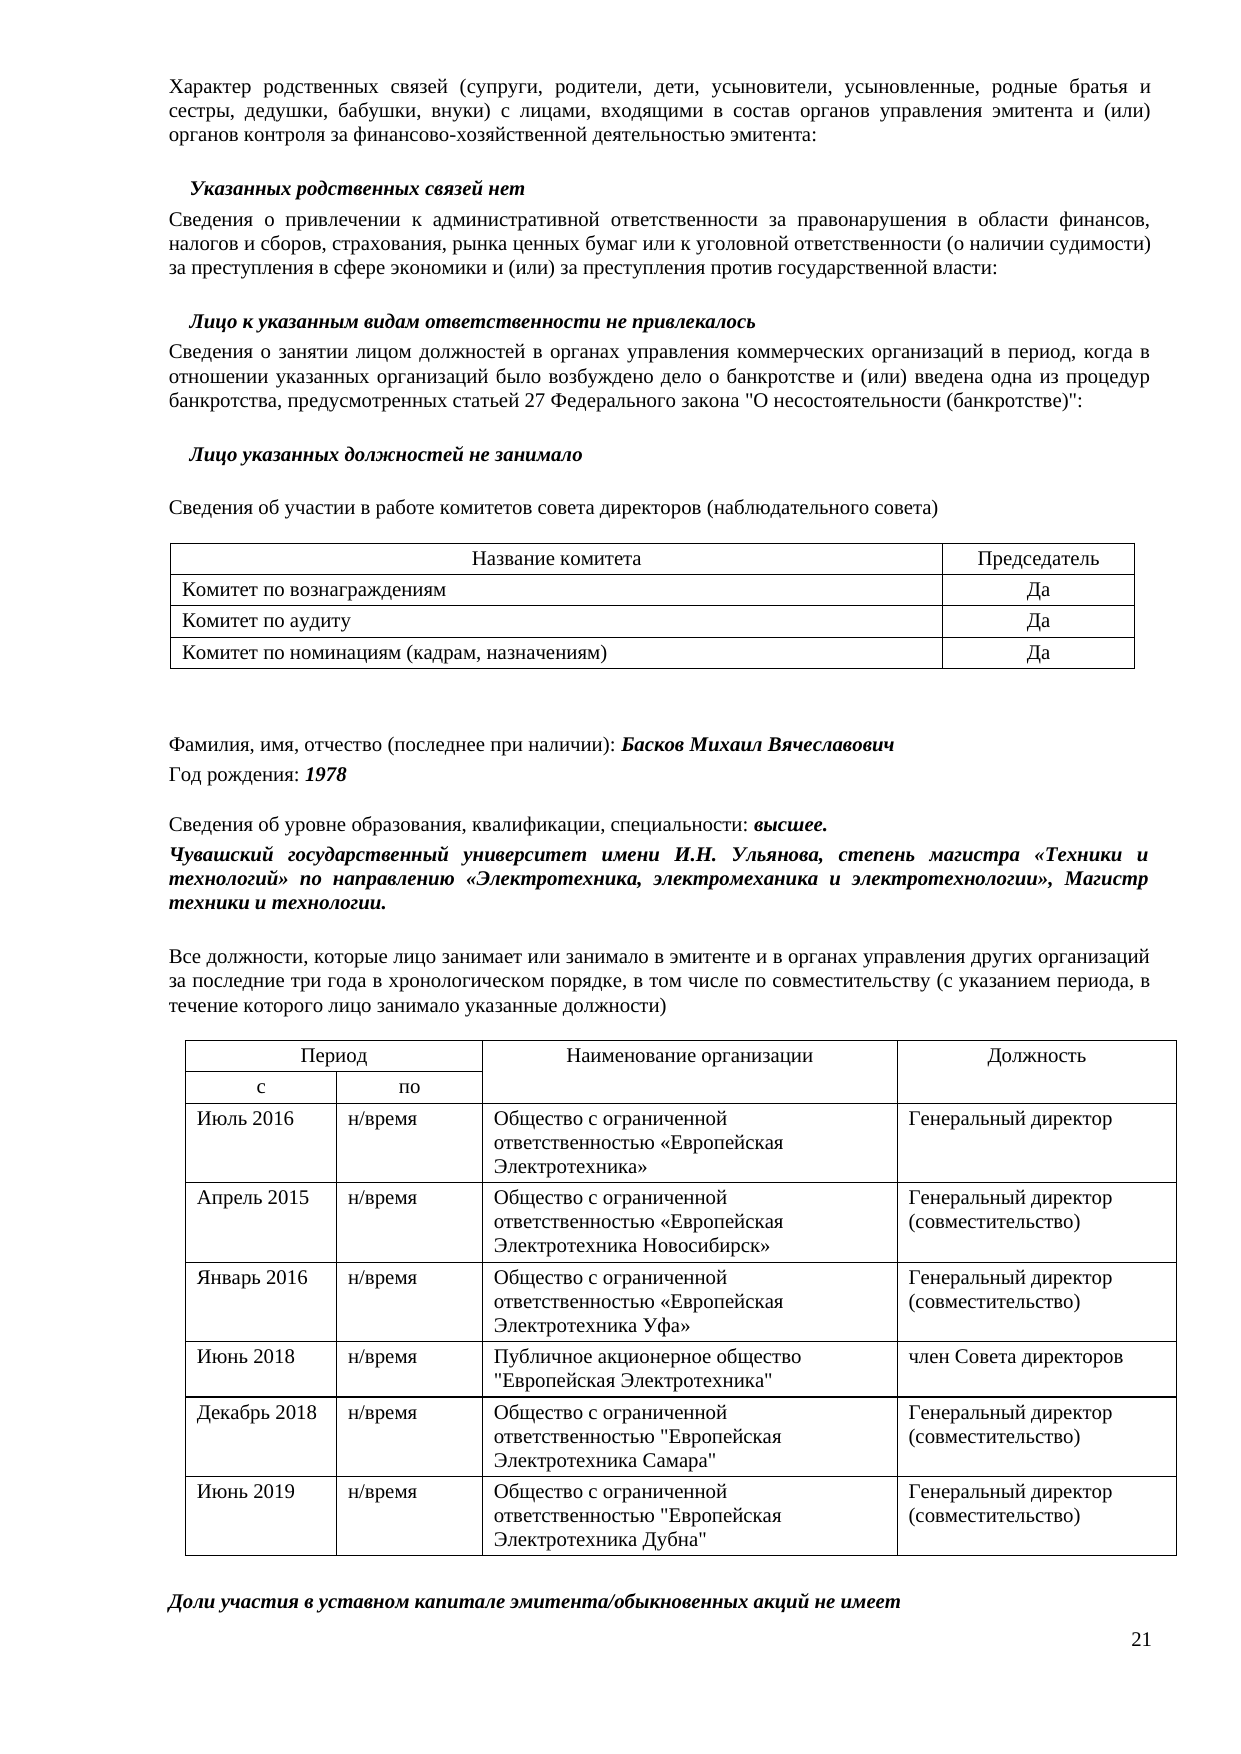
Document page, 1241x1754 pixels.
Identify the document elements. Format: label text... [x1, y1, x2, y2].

text Лицо указанных должностей не занимало [189, 442, 1152, 466]
table_cell с [186, 1072, 336, 1103]
table_cell Общество с ограниченной ответственностью «Европейская Электротехника» [483, 1104, 897, 1182]
table_cell н/время [337, 1183, 482, 1262]
table_cell Январь 2016 [186, 1263, 336, 1341]
table_cell Общество с ограниченной ответственностью «Европейская Электротехника Новосибирск» [483, 1183, 897, 1262]
table_cell н/время [337, 1342, 482, 1396]
table_cell Комитет по номинациям (кадрам, назначениям) [171, 638, 942, 668]
table_cell Общество с ограниченной ответственностью "Европейская Электротехника Дубна" [483, 1477, 897, 1555]
table_cell Публичное акционерное общество "Европейская Электротехника" [483, 1342, 897, 1396]
text Все должности, которые лицо занимает или занимало в эмитенте и в органах управления других организаций за последние три года в хронологическом порядке, в том числе по совместительству (с указанием периода, в течение которого лицо занимало указанные должности) [168, 944, 1152, 1017]
text Сведения о занятии лицом должностей в органах управления коммерческих организаций в период, когда в отношении указанных организаций было возбуждено дело о банкротстве и (или) введена одна из процедур банкротства, предусмотренных статьей 27 Федерального закона "О несостоятельности (банкротстве)": [168, 339, 1152, 436]
table_cell н/время [337, 1104, 482, 1182]
table_cell н/время [337, 1477, 482, 1555]
table_cell н/время [337, 1398, 482, 1476]
text Доли участия в уставном капитале эмитента/обыкновенных акций не имеет [168, 1589, 1152, 1613]
table_cell Генеральный директор (совместительство) [898, 1398, 1176, 1476]
table_cell Комитет по аудиту [171, 606, 942, 637]
text Сведения о привлечении к административной ответственности за правонарушения в области финансов, налогов и сборов, страхования, рынка ценных бумаг или к уголовной ответственности (о наличии судимости) за преступления в сфере экономики и (или) за преступления против государственной власти: [168, 207, 1152, 303]
text Год рождения: 1978 [168, 762, 1152, 786]
text Характер родственных связей (супруги, родители, дети, усыновители, усыновленные, родные братья и сестры, дедушки, бабушки, внуки) с лицами, входящими в состав органов управления эмитента и (или) органов контроля за финансово-хозяйственной деятельностью эмитента: [168, 74, 1152, 170]
table_cell н/время [337, 1263, 482, 1341]
table_cell Общество с ограниченной ответственностью "Европейская Электротехника Самара" [483, 1398, 897, 1476]
table_cell Декабрь 2018 [186, 1398, 336, 1476]
table_cell по [337, 1072, 482, 1103]
table_cell член Совета директоров [898, 1342, 1176, 1396]
text Сведения об уровне образования, квалификации, специальности: высшее. [168, 812, 1152, 836]
table_cell Генеральный директор [898, 1104, 1176, 1182]
text Чувашский государственный университет имени И.Н. Ульянова, степень магистра «Техники и технологий» по направлению «Электротехника, электромеханика и электротехнологии», Магистр техники и технологии. [168, 842, 1152, 938]
table_header Название комитета [171, 544, 942, 574]
table_header Наименование организации [483, 1041, 897, 1103]
table_cell Апрель 2015 [186, 1183, 336, 1262]
table_cell Общество с ограниченной ответственностью «Европейская Электротехника Уфа» [483, 1263, 897, 1341]
table_cell Июнь 2018 [186, 1342, 336, 1396]
table_header Период [186, 1041, 482, 1071]
table_header Должность [898, 1041, 1176, 1103]
table_cell Генеральный директор (совместительство) [898, 1477, 1176, 1555]
table_cell Июнь 2019 [186, 1477, 336, 1555]
text Лицо к указанным видам ответственности не привлекалось [189, 309, 1152, 333]
subtitle Сведения об участии в работе комитетов совета директоров (наблюдательного совета) [168, 495, 1152, 519]
text Указанных родственных связей нет [189, 176, 1152, 200]
table_cell Да [943, 575, 1134, 605]
table_cell Комитет по вознаграждениям [171, 575, 942, 605]
table_cell Да [943, 606, 1134, 637]
table_cell Да [943, 638, 1134, 668]
table_cell Июль 2016 [186, 1104, 336, 1182]
table_header Председатель [943, 544, 1134, 574]
table_cell Генеральный директор (совместительство) [898, 1183, 1176, 1262]
text Фамилия, имя, отчество (последнее при наличии): Басков Михаил Вячеславович [168, 732, 1152, 756]
table_cell Генеральный директор (совместительство) [898, 1263, 1176, 1341]
